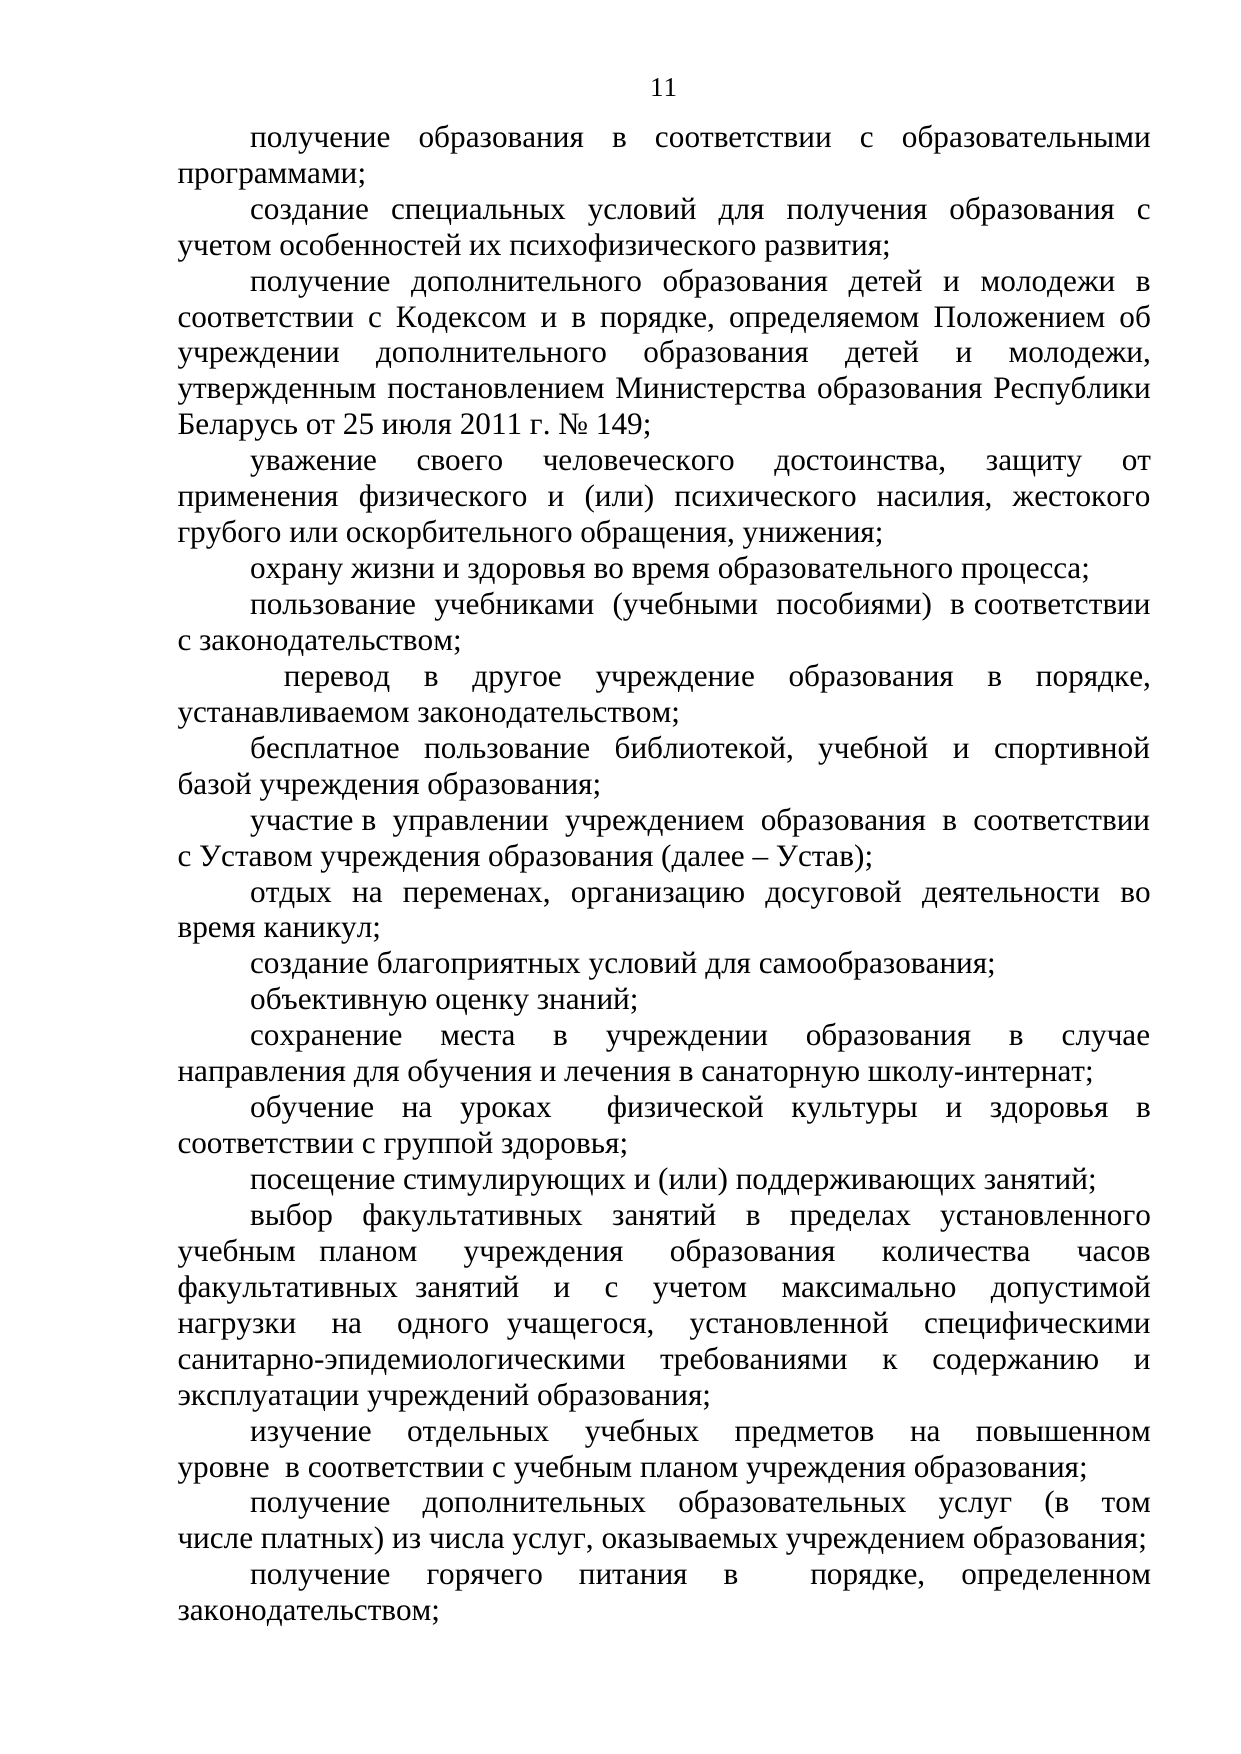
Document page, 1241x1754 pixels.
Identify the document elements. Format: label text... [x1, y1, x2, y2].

text получение дополнительного образования детей и молодежи в соответствии с Кодексом и в порядке, определяемом Положением об учреждении дополнительного образования детей и молодежи, утвержденным постановлением Министерства образования Республики Беларусь от 25 июля 2011 г. № 149; [177, 262, 1152, 442]
text охрану жизни и здоровья во время образовательного процесса; [177, 549, 1152, 585]
text получение дополнительных образовательных услуг (в том числе платных) из числа услуг, оказываемых учреждением образования; [177, 1484, 1152, 1556]
text сохранение места в учреждении образования в случае направления для обучения и лечения в санаторную школу-интернат; [177, 1017, 1152, 1088]
text перевод в другое учреждение образования в порядке, устанавливаемом законодательством; [177, 657, 1152, 729]
text пользование учебниками (учебными пособиями) в соответствии с законодательством; [177, 585, 1152, 657]
text создание специальных условий для получения образования с учетом особенностей их психофизического развития; [177, 190, 1152, 262]
text получение горячего питания в порядке, определенном законодательством; [177, 1556, 1152, 1627]
text бесплатное пользование библиотекой, учебной и спортивной базой учреждения образования; [177, 729, 1152, 801]
text создание благоприятных условий для самообразования; [177, 945, 1152, 981]
text участие в управлении учреждением образования в соответствии с Уставом учреждения образования (далее – Устав); [177, 801, 1152, 873]
text получение образования в соответствии с образовательными программами; [177, 118, 1152, 190]
text посещение стимулирующих и (или) поддерживающих занятий; [177, 1160, 1152, 1196]
text объективную оценку знаний; [177, 981, 1152, 1017]
text изучение отдельных учебных предметов на повышенном уровне в соответствии с учебным планом учреждения образования; [177, 1412, 1152, 1484]
text обучение на уроках физической культуры и здоровья в соответствии с группой здоровья; [177, 1088, 1152, 1160]
text уважение своего человеческого достоинства, защиту от применения физического и (или) психического насилия, жестокого грубого или оскорбительного обращения, унижения; [177, 442, 1152, 549]
text выбор факультативных занятий в пределах установленного учебным планом учреждения образования количества часов факультативных занятий и с учетом максимально допустимой нагрузки на одного учащегося, установленной специфическими санитарно-эпидемиологическими требованиями к содержанию и эксплуатации учреждений образования; [177, 1196, 1152, 1412]
text отдых на переменах, организацию досуговой деятельности во время каникул; [177, 873, 1152, 945]
